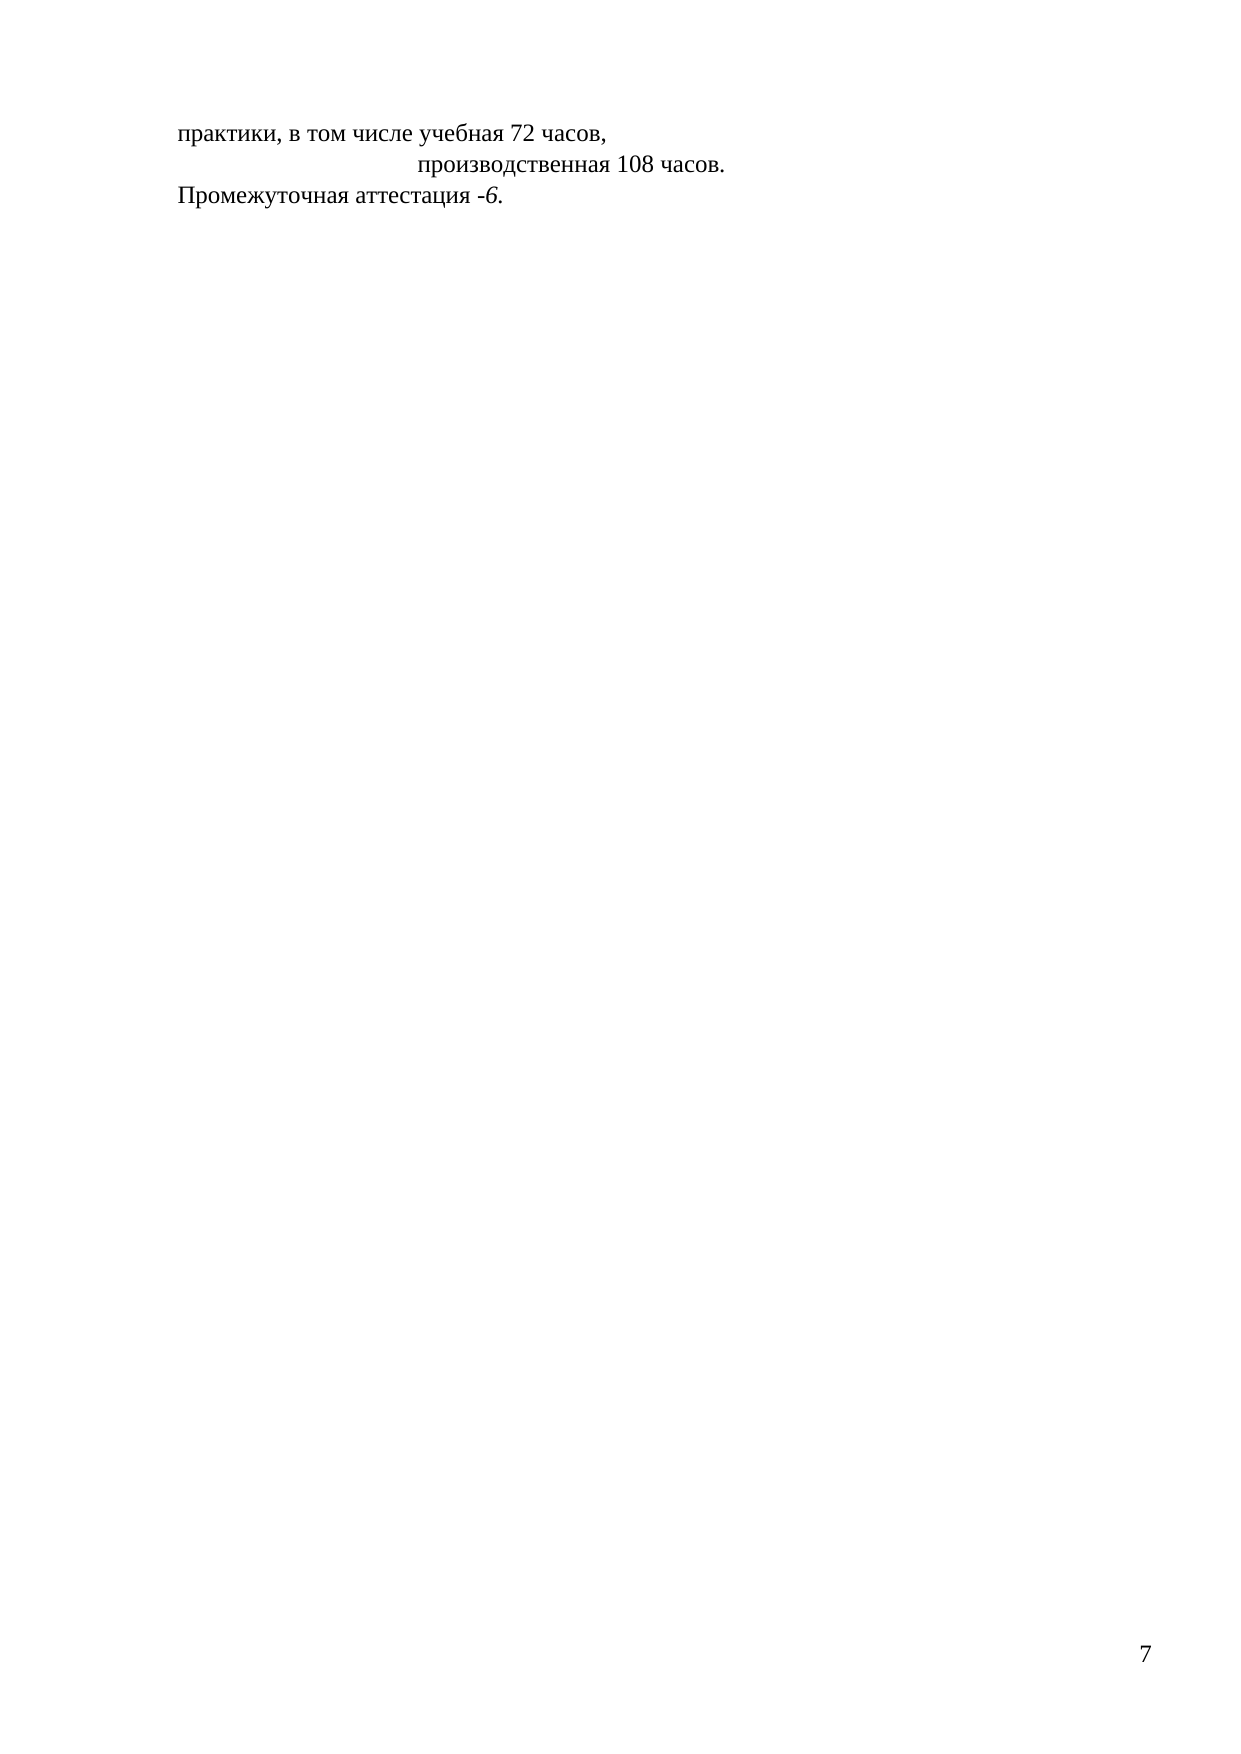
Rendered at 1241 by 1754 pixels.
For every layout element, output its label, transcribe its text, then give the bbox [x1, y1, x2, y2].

text практики, в том числе учебная 72 часов, [177, 118, 1152, 147]
text производственная 108 часов. [325, 149, 1152, 178]
text Промежуточная аттестация -6. [177, 180, 1152, 209]
